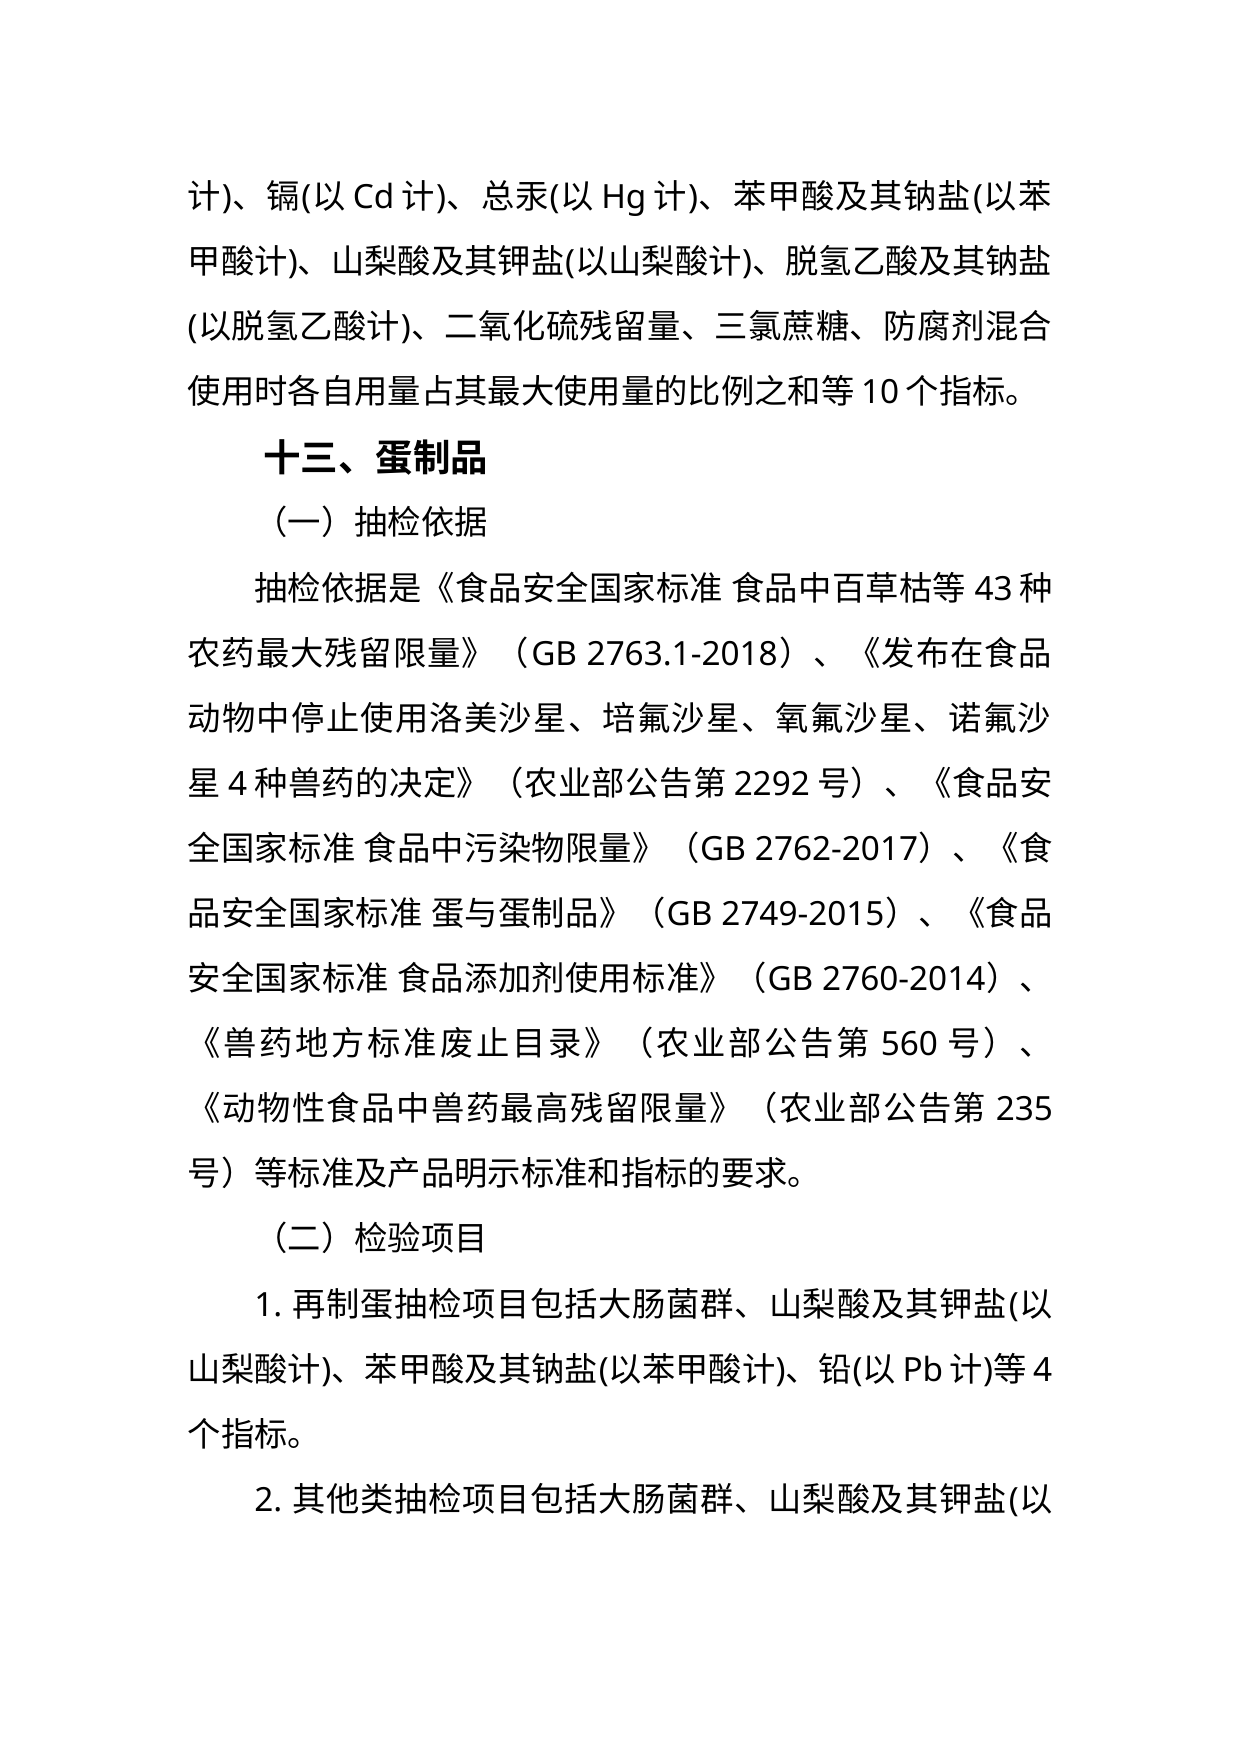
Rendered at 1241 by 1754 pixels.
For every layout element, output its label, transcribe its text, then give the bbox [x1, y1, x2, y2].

text 抽检依据是《食品安全国家标准 食品中百草枯等43种农药最大残留限量》（GB 2763.1-2018）、《发布在食品动物中停止使用洛美沙星、培氟沙星、氧氟沙星、诺氟沙星4种兽药的决定》（农业部公告第2292号）、《食品安全国家标准 食品中污染物限量》（GB 2762-2017）、《食品安全国家标准 蛋与蛋制品》（GB 2749-2015）、《食品安全国家标准 食品添加剂使用标准》（GB 2760-2014）、《兽药地方标准废止目录》（农业部公告第560号）、《动物性食品中兽药最高残留限量》（农业部公告第235号）等标准及产品明示标准和指标的要求。 [187, 553, 1053, 1203]
text 1. 再制蛋抽检项目包括大肠菌群、山梨酸及其钾盐(以山梨酸计)、苯甲酸及其钠盐(以苯甲酸计)、铅(以Pb计)等4个指标。 [187, 1269, 1053, 1464]
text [187, 162, 1053, 422]
text （一）抽检依据 [187, 488, 1053, 553]
text （二）检验项目 [187, 1204, 1053, 1269]
text 十三、蛋制品 [187, 422, 1053, 487]
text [187, 1464, 1053, 1529]
